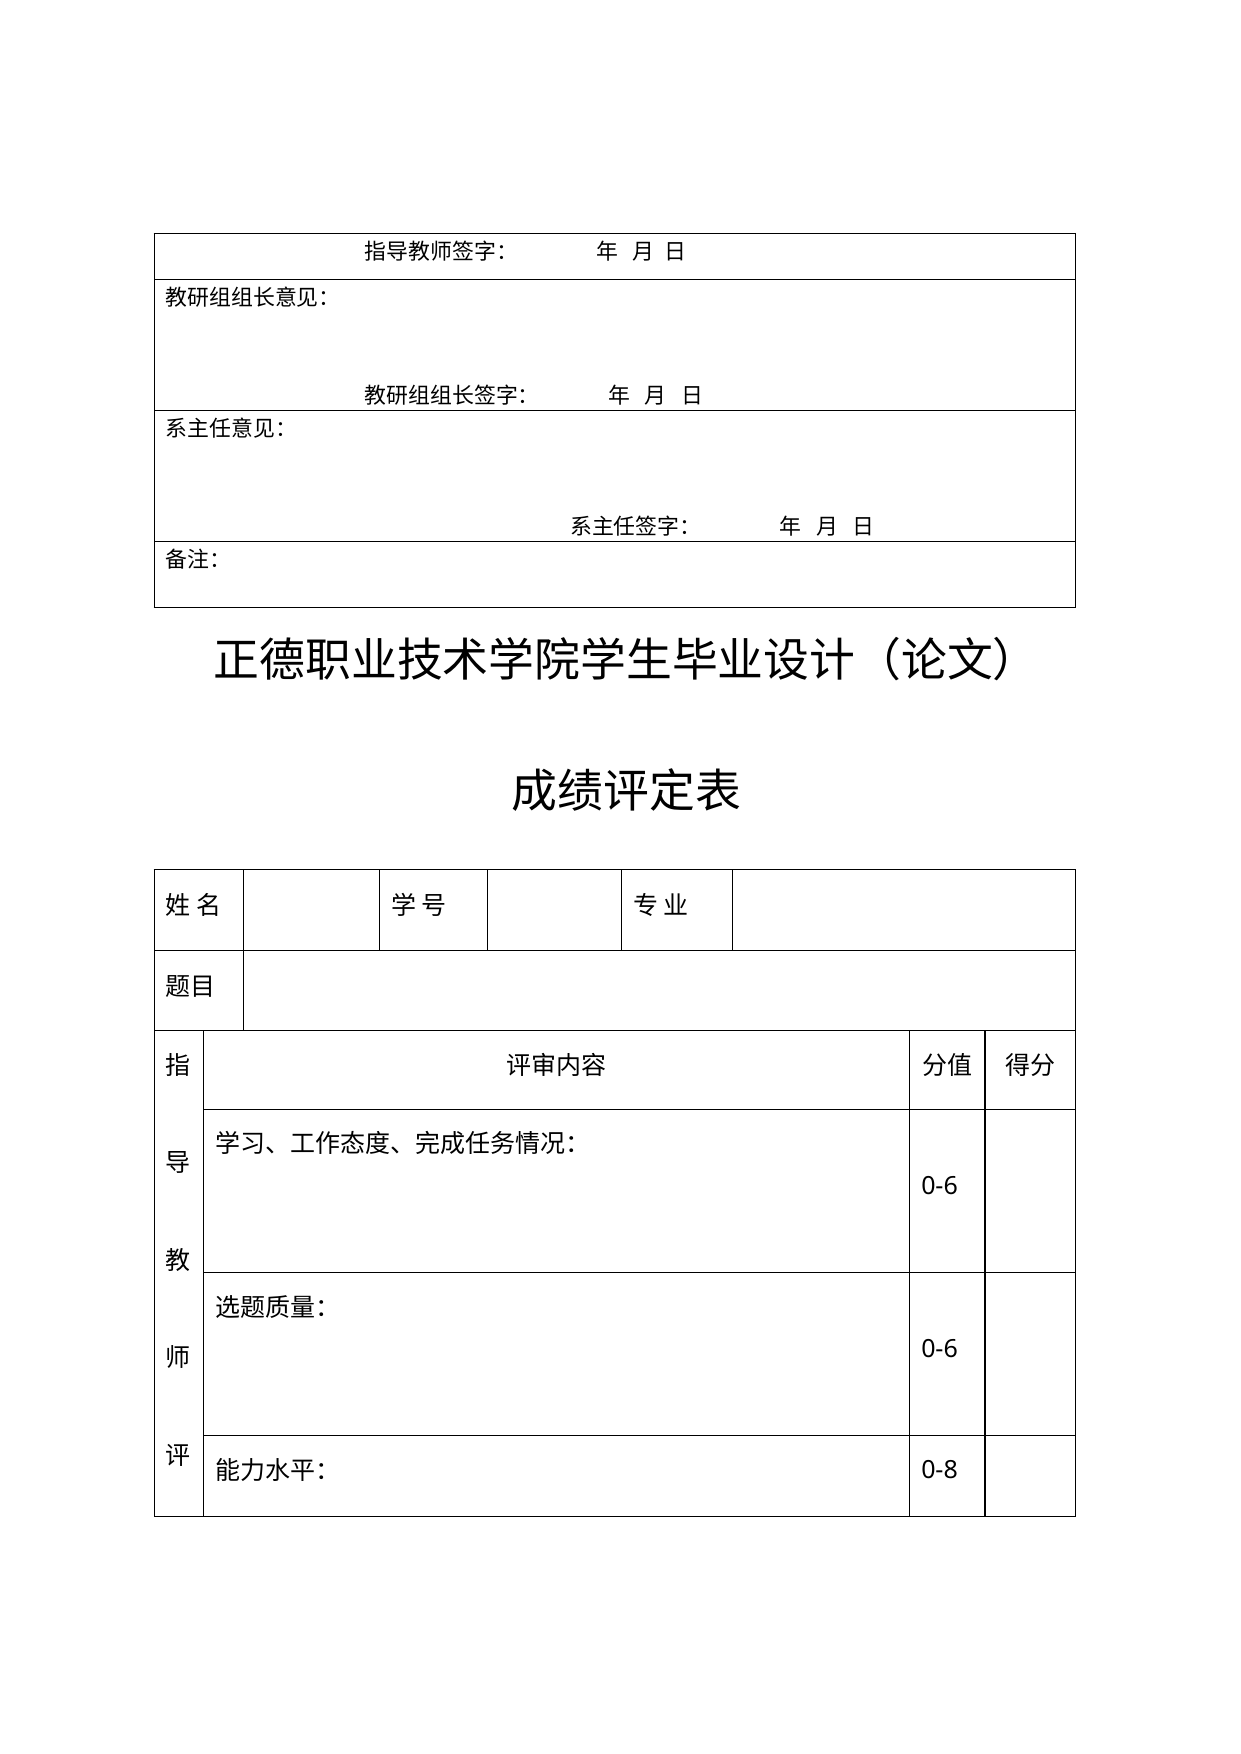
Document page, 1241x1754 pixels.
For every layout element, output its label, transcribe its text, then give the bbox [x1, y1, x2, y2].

table_header 学 号 [380, 870, 487, 950]
table_cell 评审内容 [204, 1031, 909, 1108]
table_header [733, 870, 1075, 950]
table_cell [986, 1436, 1075, 1516]
table_cell 系主任意见： 系主任签字： 年 月 日 [155, 411, 1075, 541]
table_cell 学习、工作态度、完成任务情况： [204, 1110, 909, 1272]
table_cell 0-8 [910, 1436, 984, 1516]
table_cell 得分 [986, 1031, 1075, 1108]
table_cell [986, 1110, 1075, 1272]
table_cell 教研组组长意见： 教研组组长签字： 年 月 日 [155, 280, 1075, 410]
table_cell 备注： [155, 542, 1075, 607]
table_cell [986, 1273, 1075, 1435]
text 成绩评定表 [165, 739, 1087, 836]
table_header 姓 名 [155, 870, 243, 950]
table_cell 能力水平： [204, 1436, 909, 1516]
table_cell 题目 [155, 951, 243, 1030]
table_cell 0-6 [910, 1110, 984, 1272]
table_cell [155, 234, 1075, 279]
table_cell [244, 951, 1075, 1030]
text 正德职业技术学院学生毕业设计（论文） [165, 608, 1087, 706]
table_cell 0-6 [910, 1273, 984, 1435]
table_cell 选题质量： [204, 1273, 909, 1435]
table_header [244, 870, 379, 950]
table_cell 分值 [910, 1031, 984, 1108]
table_header [488, 870, 621, 950]
table_cell 指导教师评阅意见 [155, 1031, 203, 1516]
table_header 专 业 [622, 870, 732, 950]
